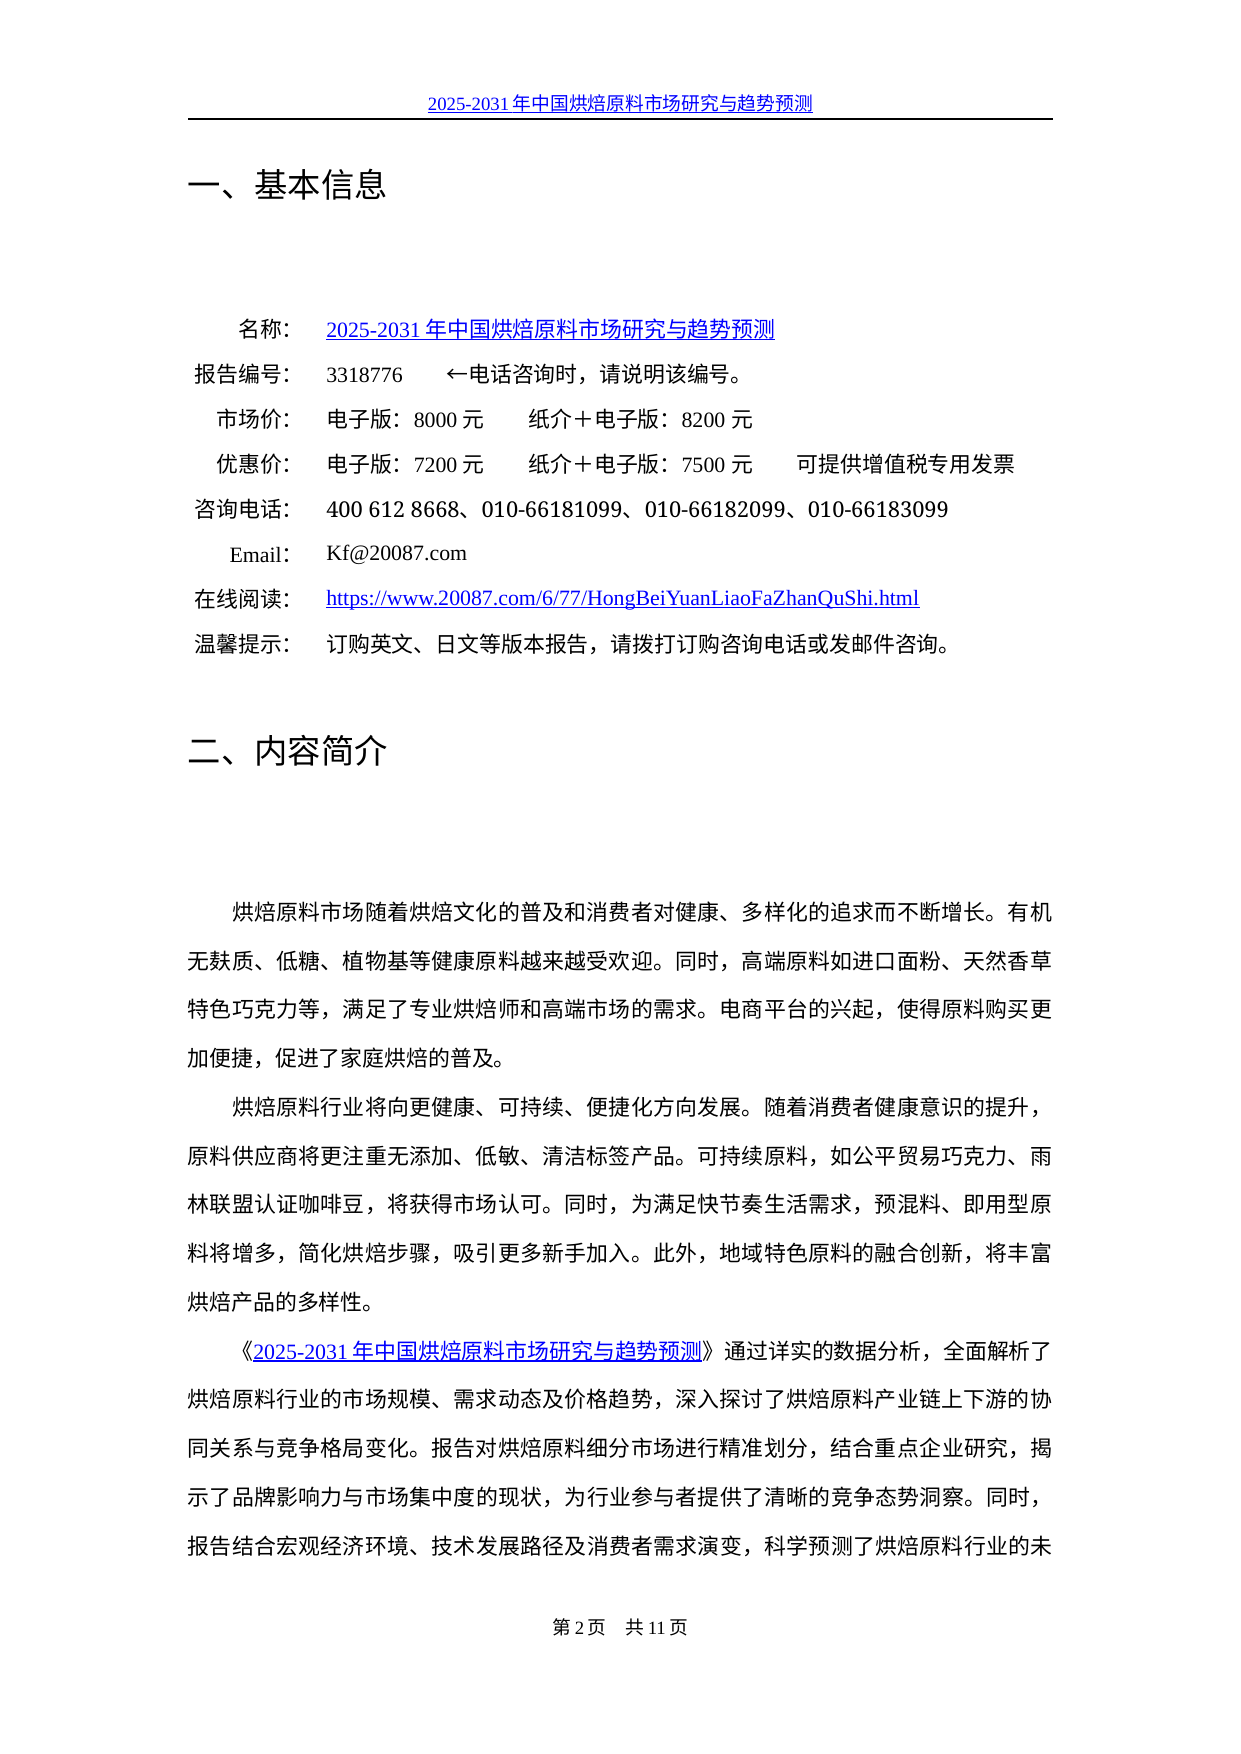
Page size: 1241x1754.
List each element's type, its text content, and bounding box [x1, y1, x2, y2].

table_cell [315, 582, 1073, 627]
title 二、内容简介 [187, 717, 1053, 782]
table_cell 报告编号： [167, 357, 315, 402]
table_cell 400 612 8668、010-66181099、010-66182099、010-66183099 [315, 492, 1073, 537]
table_cell Email： [167, 537, 315, 582]
table_cell 电子版：8000 元 纸介＋电子版：8200 元 [315, 402, 1073, 447]
table_cell 订购英文、日文等版本报告，请拨打订购咨询电话或发邮件咨询。 [315, 627, 1073, 672]
table_cell 优惠价： [167, 447, 315, 492]
table_cell 市场价： [167, 402, 315, 447]
table_cell Kf@20087.com [315, 537, 1073, 582]
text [187, 894, 1053, 1561]
table_cell 3318776 ←电话咨询时，请说明该编号。 [315, 357, 1073, 402]
table_cell 温馨提示： [167, 627, 315, 672]
table_header 名称： [167, 312, 315, 357]
table_cell 电子版：7200 元 纸介＋电子版：7500 元 可提供增值税专用发票 [315, 447, 1073, 492]
title 一、基本信息 [187, 150, 1053, 215]
table_cell 咨询电话： [167, 492, 315, 537]
table_cell 在线阅读： [167, 582, 315, 627]
table_header 2025-2031年中国烘焙原料市场研究与趋势预测 [315, 312, 1073, 357]
